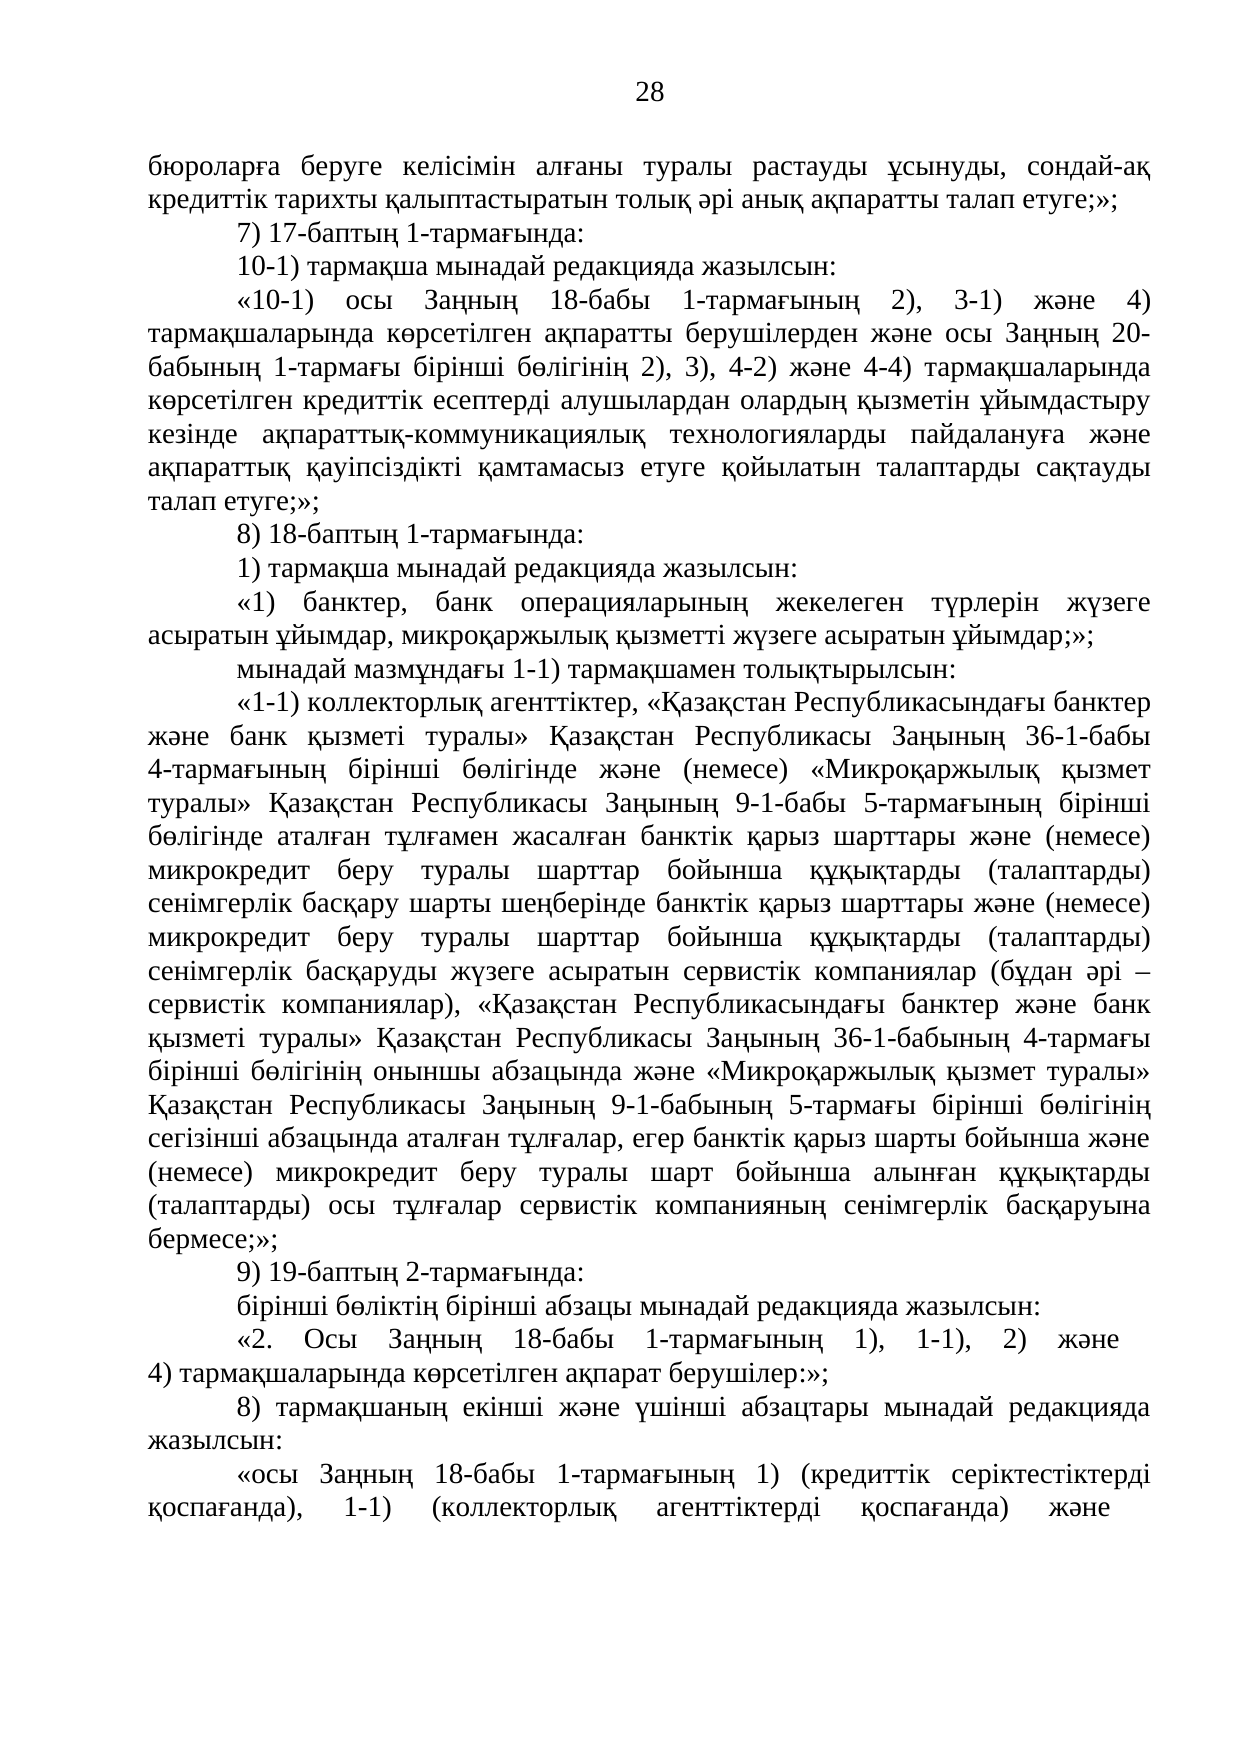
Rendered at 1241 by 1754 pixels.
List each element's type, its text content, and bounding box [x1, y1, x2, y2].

text «1) банктер, банк операцияларының жекелеген түрлерін жүзеге асыратын ұйымдар, микроқаржылық қызметті жүзеге асыратын ұйымдар;»; [148, 584, 1152, 651]
text 9) 19-баптың 2-тармағында: [148, 1254, 1152, 1288]
text 10-1) тармақша мынадай редакцияда жазылсын: [148, 248, 1152, 282]
text «2. Осы Заңның 18-бабы 1-тармағының 1), 1-1), 2) және 4) тармақшаларында көрсетілген ақпарат берушілер:»; [148, 1322, 1152, 1389]
text «1-1) коллекторлық агенттіктер, «Қазақстан Республикасындағы банктер және банк қызметі туралы» Қазақстан Республикасы Заңының 36-1-бабы 4-тармағының бірінші бөлігінде және (немесе) «Микроқаржылық қызмет туралы» Қазақстан Республикасы Заңының 9-1-бабы 5-тармағының бірінші бөлігінде аталған тұлғамен жасалған банктік қарыз шарттары және (немесе) микрокредит беру туралы шарттар бойынша құқықтарды (талаптарды) сенімгерлік басқару шарты шеңберінде банктік қарыз шарттары және (немесе) микрокредит беру туралы шарттар бойынша құқықтарды (талаптарды) сенімгерлік басқаруды жүзеге асыратын сервистік компаниялар (бұдан әрі – сервистік компаниялар), «Қазақстан Республикасындағы банктер және банк қызметі туралы» Қазақстан Республикасы Заңының 36-1-бабының 4-тармағы бірінші бөлігінің оныншы абзацында және «Микроқаржылық қызмет туралы» Қазақстан Республикасы Заңының 9-1-бабының 5-тармағы бірінші бөлігінің сегізінші абзацында аталған тұлғалар, егер банктік қарыз шарты бойынша және (немесе) микрокредит беру туралы шарт бойынша алынған құқықтарды (талаптарды) осы тұлғалар сервистік компанияның сенімгерлік басқаруына бермесе;»; [148, 684, 1152, 1254]
text 7) 17-баптың 1-тармағында: [148, 215, 1152, 248]
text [148, 148, 1152, 215]
text мынадай мазмұндағы 1-1) тармақшамен толықтырылсын: [148, 651, 1152, 684]
text «10-1) осы Заңның 18-бабы 1-тармағының 2), 3-1) және 4) тармақшаларында көрсетілген ақпаратты берушілерден және осы Заңның 20-бабының 1-тармағы бірінші бөлігінің 2), 3), 4-2) және 4-4) тармақшаларында көрсетілген кредиттік есептерді алушылардан олардың қызметін ұйымдастыру кезінде ақпараттық-коммуникациялық технологияларды пайдалануға және ақпараттық қауіпсіздікті қамтамасыз етуге қойылатын талаптарды сақтауды талап етуге;»; [148, 282, 1152, 517]
text бірінші бөліктің бірінші абзацы мынадай редакцияда жазылсын: [148, 1288, 1152, 1322]
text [148, 1456, 1152, 1587]
text 8) 18-баптың 1-тармағында: [148, 517, 1152, 550]
text 8) тармақшаның екінші және үшінші абзацтары мынадай редакцияда жазылсын: [148, 1389, 1152, 1456]
text 1) тармақша мынадай редакцияда жазылсын: [148, 550, 1152, 584]
